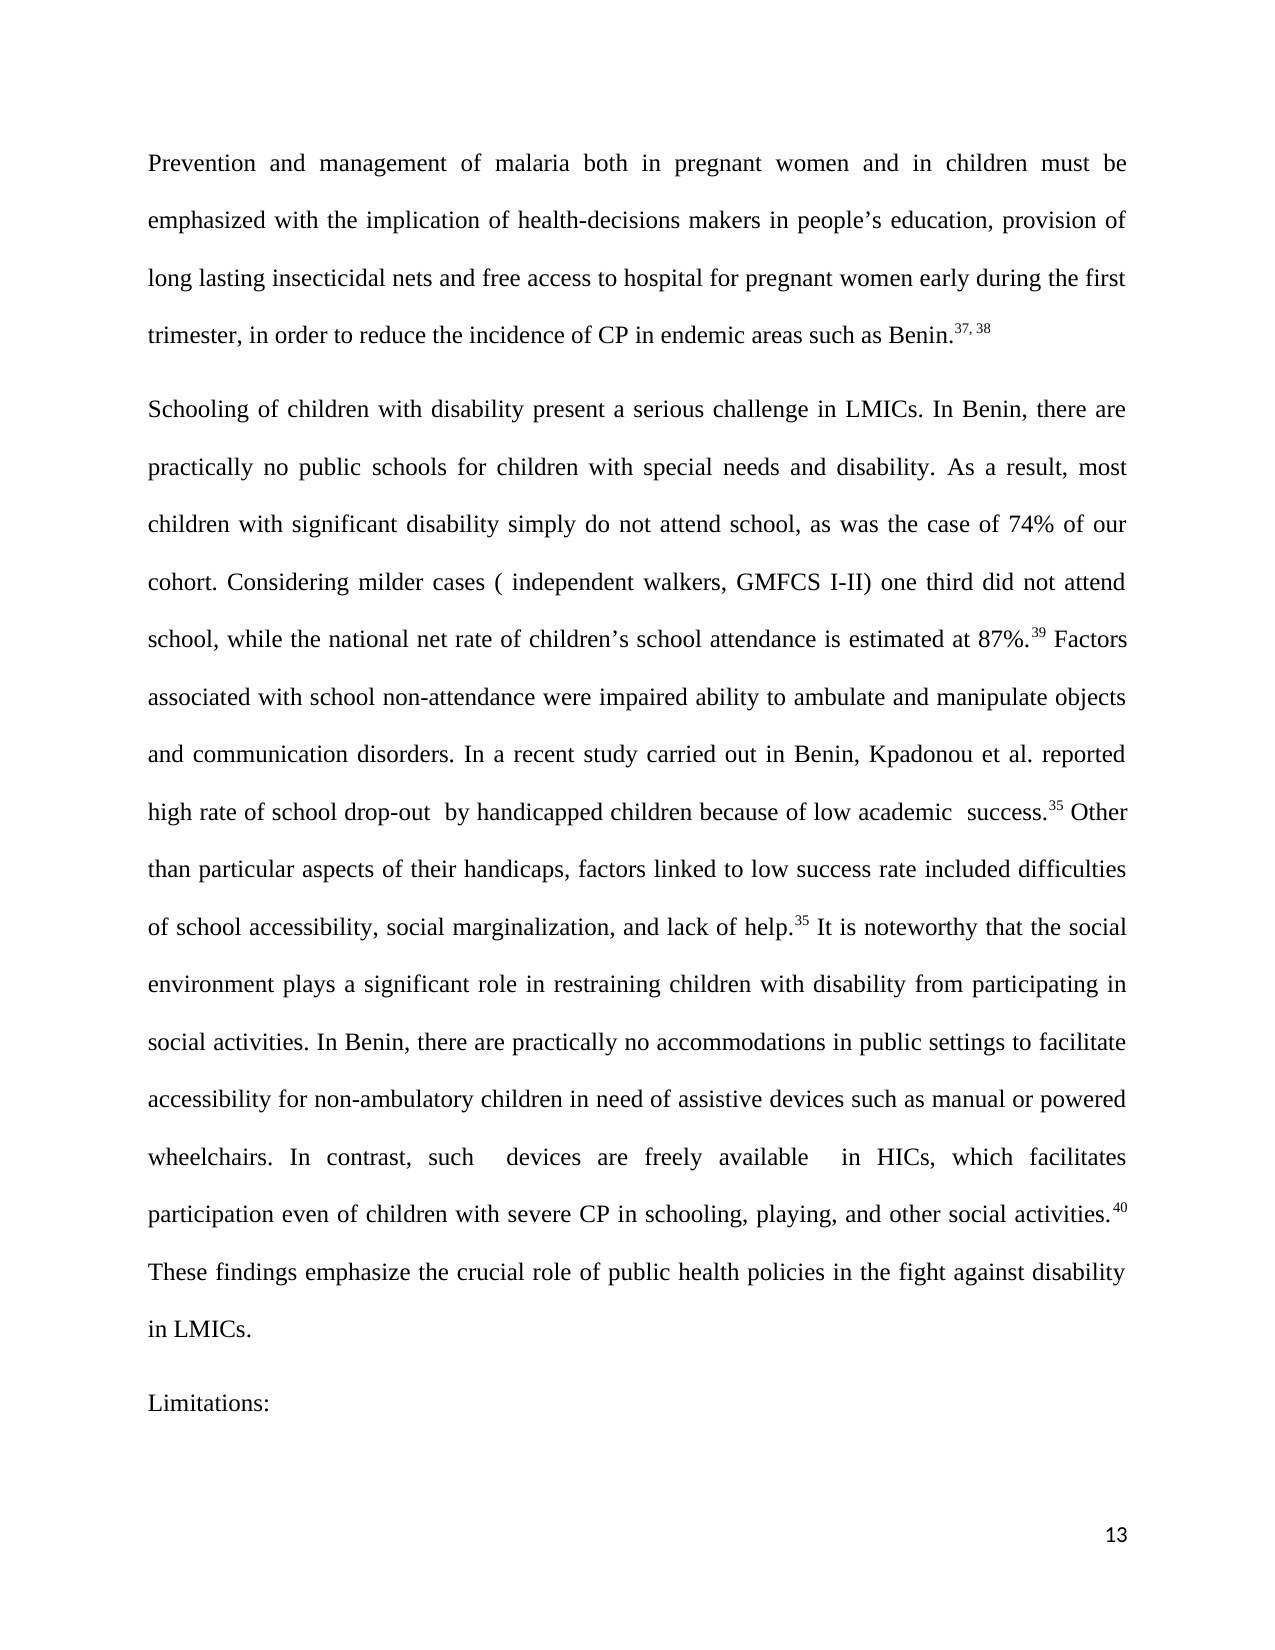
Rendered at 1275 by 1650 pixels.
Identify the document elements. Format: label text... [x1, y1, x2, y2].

text Schooling of children with disability present a serious challenge in LMICs. In Benin, there are practically no public schools for children with special needs and disability. As a result, most children with significant disability simply do not attend school, as was the case of 74% of our cohort. Considering milder cases ( independent walkers, GMFCS I-II) one third did not attend school, while the national net rate of children’s school attendance is estimated at 87%.39 Factors associated with school non-attendance were impaired ability to ambulate and manipulate objects and communication disorders. In a recent study carried out in Benin, Kpadonou et al. reported high rate of school drop-out by handicapped children because of low academic success.35 Other than particular aspects of their handicaps, factors linked to low success rate included difficulties of school accessibility, social marginalization, and lack of help.35 It is noteworthy that the social environment plays a significant role in restraining children with disability from participating in social activities. In Benin, there are practically no accommodations in public settings to facilitate accessibility for non-ambulatory children in need of assistive devices such as manual or powered wheelchairs. In contrast, such devices are freely available in HICs, which facilitates participation even of children with severe CP in schooling, playing, and other social activities.40 These findings emphasize the crucial role of public health policies in the fight against disability in LMICs. [148, 394, 1127, 1343]
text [148, 148, 1127, 349]
text Limitations: [148, 1388, 1127, 1417]
